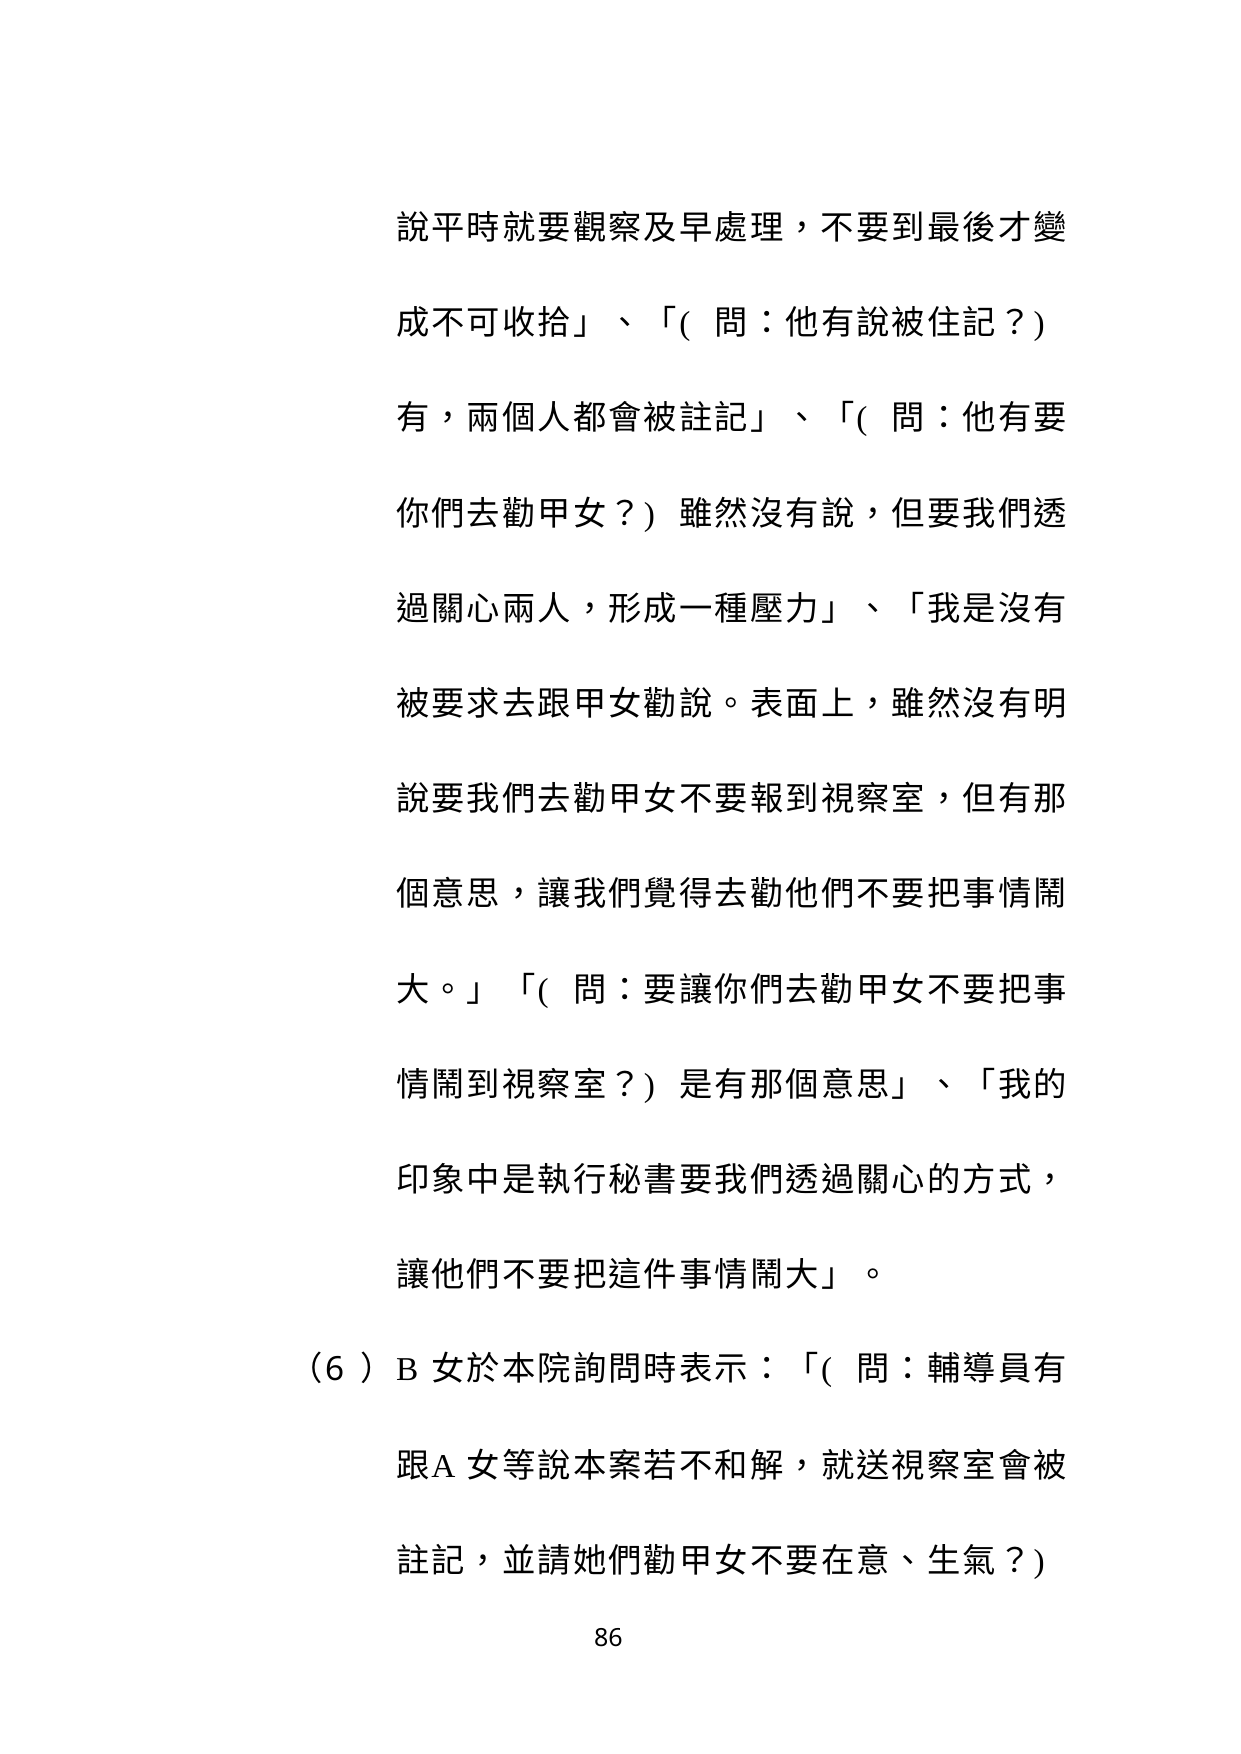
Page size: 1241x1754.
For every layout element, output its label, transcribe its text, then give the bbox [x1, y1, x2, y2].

subtitle B女於本院詢問時表示：「(問：輔導員有跟A女等說本案若不和解，就送視察室會被註記，並請她們勸甲女不要在意、生氣？)對，甲女有跟我說這件事。」 [272, 1320, 1069, 1605]
